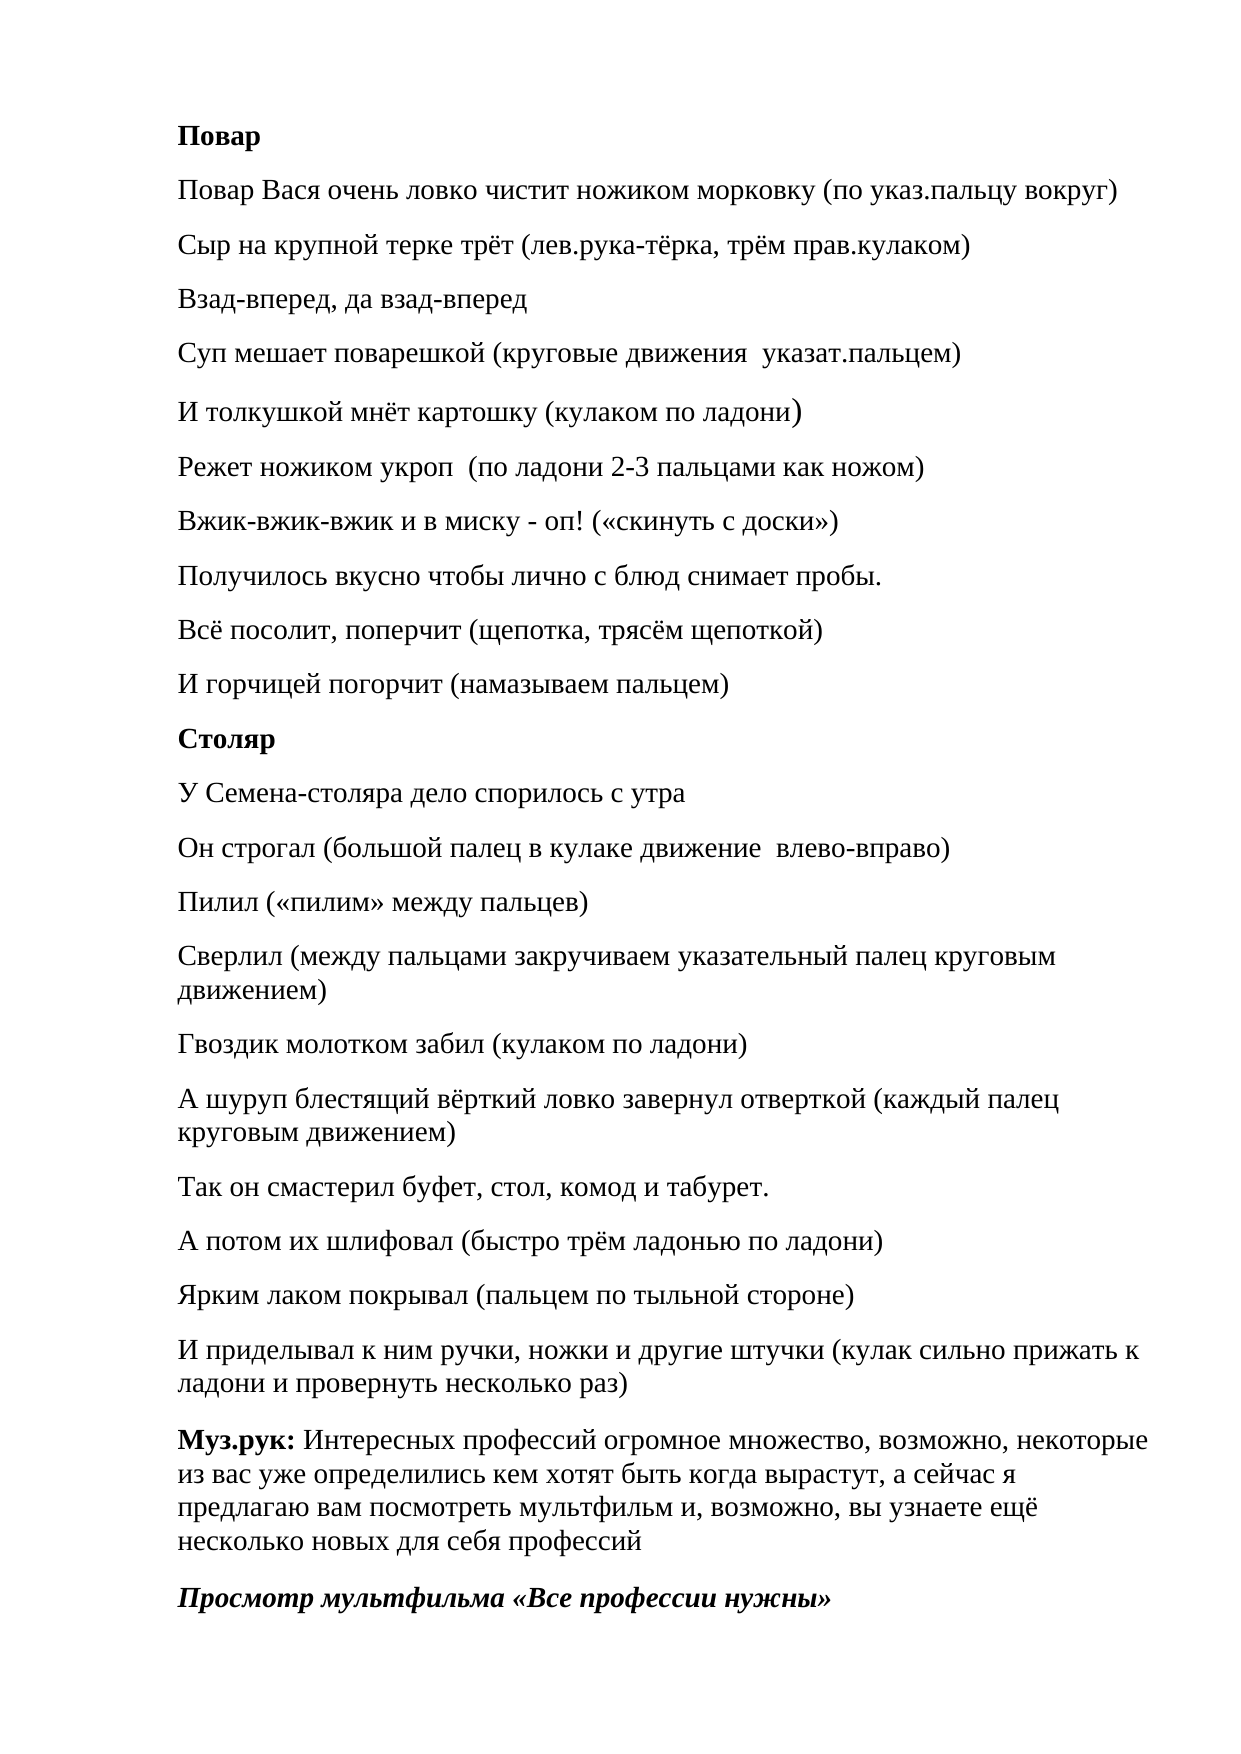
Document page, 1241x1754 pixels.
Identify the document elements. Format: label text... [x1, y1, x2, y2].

text А шуруп блестящий вёрткий ловко завернул отверткой (каждый палец круговым движением) [177, 1081, 1152, 1148]
text Ярким лаком покрывал (пальцем по тыльной стороне) [177, 1277, 1152, 1311]
text И горчицей погорчит (намазываем пальцем) [177, 667, 1152, 700]
text Всё посолит, поперчит (щепотка, трясём щепоткой) [177, 612, 1152, 646]
text Столяр [177, 721, 1152, 754]
text Сверлил (между пальцами закручиваем указательный палец круговым движением) [177, 938, 1152, 1006]
text И толкушкой мнёт картошку (кулаком по ладони) [177, 390, 1152, 428]
text Просмотр мультфильма «Все профессии нужны» [177, 1580, 1152, 1613]
text Муз.рук: Интересных профессий огромное множество, возможно, некоторые из вас уже определились кем хотят быть когда вырастут, а сейчас я предлагаю вам посмотреть мультфильм и, возможно, вы узнаете ещё несколько новых для себя профессий [177, 1422, 1152, 1557]
text Так он смастерил буфет, стол, комод и табурет. [177, 1169, 1152, 1202]
text Повар Вася очень ловко чистит ножиком морковку (по указ.пальцу вокруг) [177, 172, 1152, 206]
text У Семена-столяра дело спорилось с утра [177, 775, 1152, 809]
text Гвоздик молотком забил (кулаком по ладони) [177, 1026, 1152, 1060]
text А потом их шлифовал (быстро трём ладонью по ладони) [177, 1223, 1152, 1257]
text Вжик-вжик-вжик и в миску - оп! («скинуть с доски») [177, 503, 1152, 537]
text Режет ножиком укроп (по ладони 2-3 пальцами как ножом) [177, 449, 1152, 483]
text Получилось вкусно чтобы лично с блюд снимает пробы. [177, 558, 1152, 591]
text Он строгал (большой палец в кулаке движение влево-вправо) [177, 830, 1152, 863]
text Суп мешает поварешкой (круговые движения указат.пальцем) [177, 336, 1152, 369]
text Сыр на крупной терке трёт (лев.рука-тёрка, трём прав.кулаком) [177, 227, 1152, 260]
text И приделывал к ним ручки, ножки и другие штучки (кулак сильно прижать к ладони и провернуть несколько раз) [177, 1332, 1152, 1399]
text Пилил («пилим» между пальцев) [177, 884, 1152, 918]
text Повар [177, 118, 1152, 152]
text Взад-вперед, да взад-вперед [177, 281, 1152, 315]
